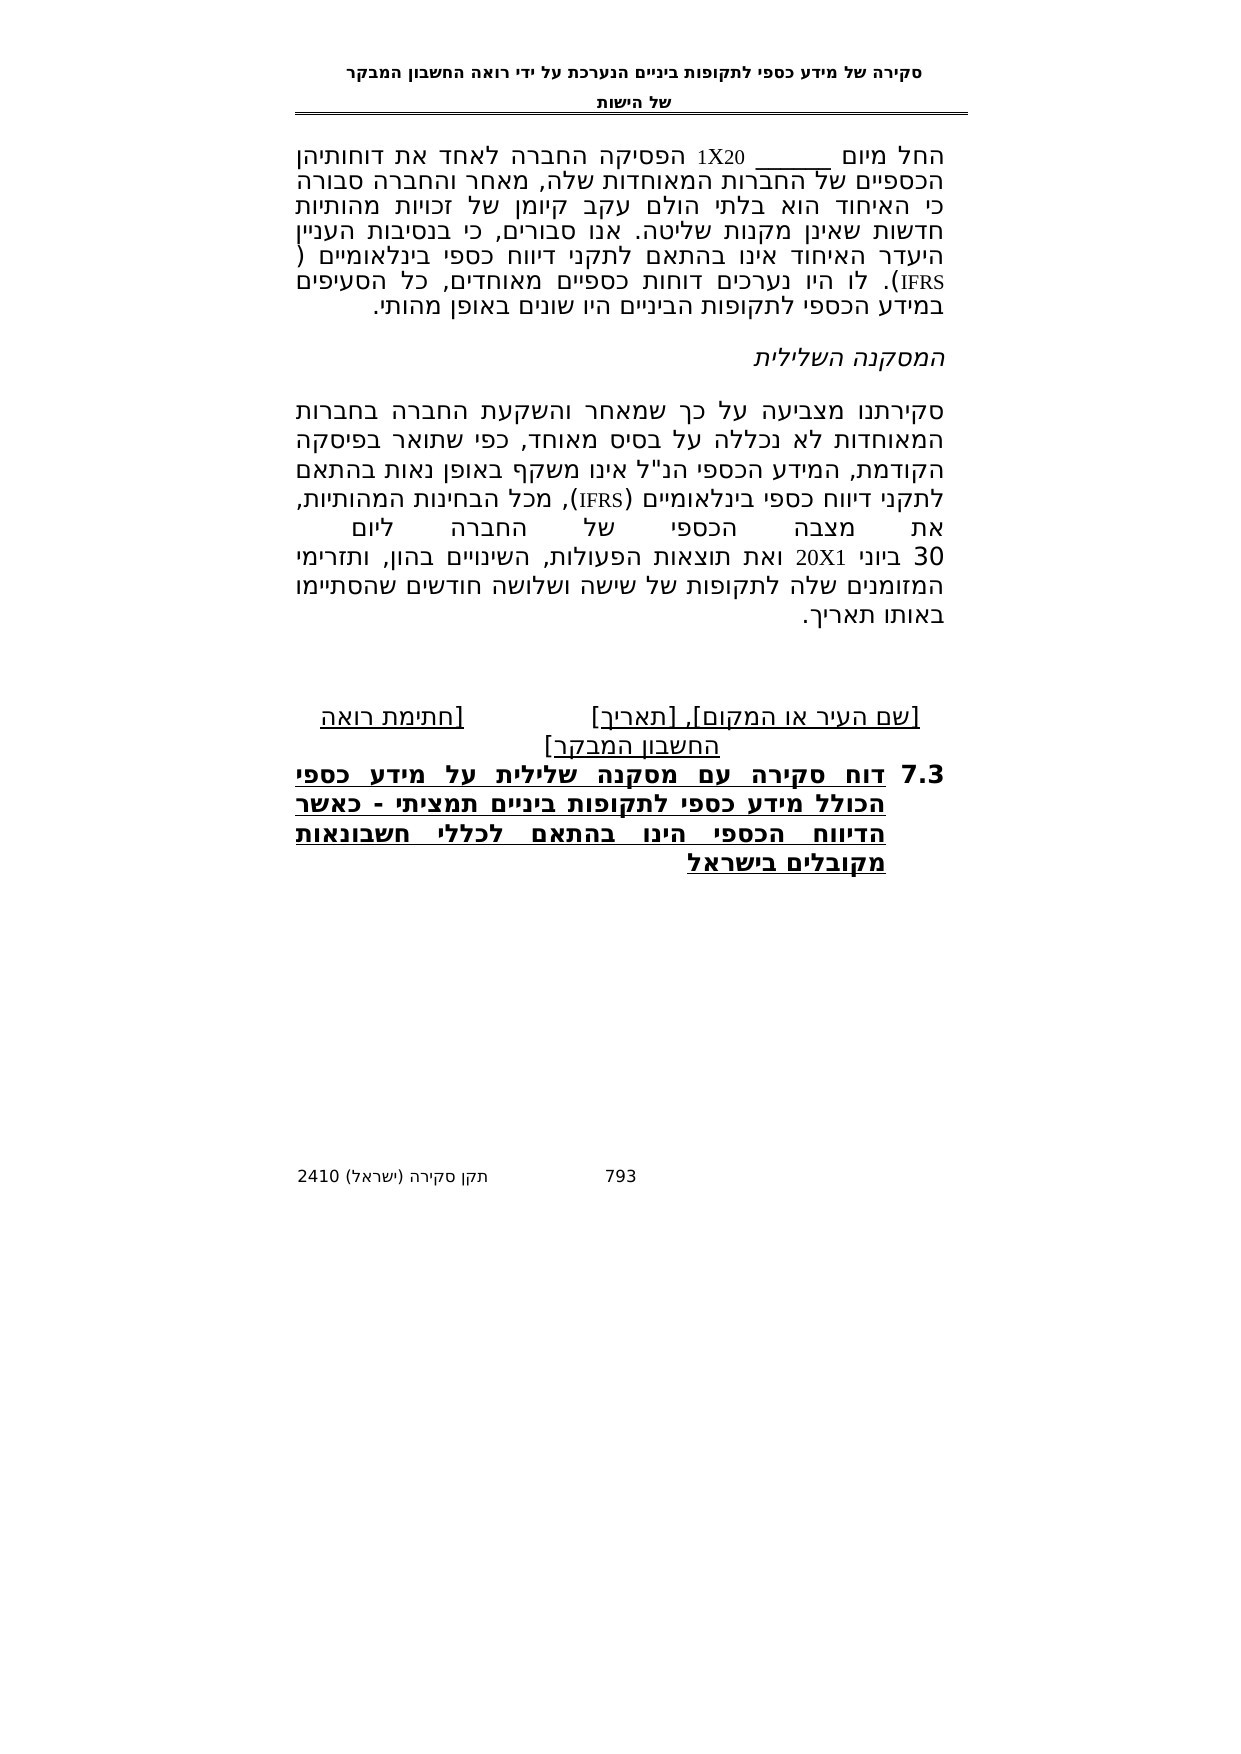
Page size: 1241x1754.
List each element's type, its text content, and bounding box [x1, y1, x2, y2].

text החל מיום ______ 1X20 הפסיקה החברה לאחד את דוחותיהן הכספיים של החברות המאוחדות שלה, מאחר והחברה סבורה כי האיחוד הוא בלתי הולם עקב קיומן של זכויות מהותיות חדשות שאינן מקנות שליטה. אנו סבורים, כי בנסיבות העניין היעדר האיחוד אינו בהתאם לתקני דיווח כספי בינלאומיים (IFRS). לו היו נערכים דוחות כספיים מאוחדים, כל הסעיפים במידע הכספי לתקופות הביניים היו שונים באופן מהותי. [295, 144, 945, 319]
text [שם העיר או המקום], [תאריך] [חתימת רואה החשבון המבקר] [295, 702, 945, 760]
text סקירתנו מצביעה על כך שמאחר והשקעת החברה בחברות המאוחדות לא נכללה על בסיס מאוחד, כפי שתואר בפיסקה הקודמת, המידע הכספי הנ"ל אינו משקף באופן נאות בהתאם לתקני דיווח כספי בינלאומיים (IFRS), מכל הבחינות המהותיות, את מצבה הכספי של החברה ליום 30 ביוני 20X1 ואת תוצאות הפעולות, השינויים בהון, ותזרימי המזומנים שלה לתקופות של שישה ושלושה חודשים שהסתיימו באותו תאריך. [295, 397, 945, 630]
text 7.3 דוח סקירה עם מסקנה שלילית על מידע כספי הכולל מידע כספי לתקופות ביניים תמציתי - כאשר הדיווח הכספי הינו בהתאם לכללי חשבונאות מקובלים בישראל [295, 760, 945, 877]
text המסקנה השלילית [295, 343, 945, 372]
